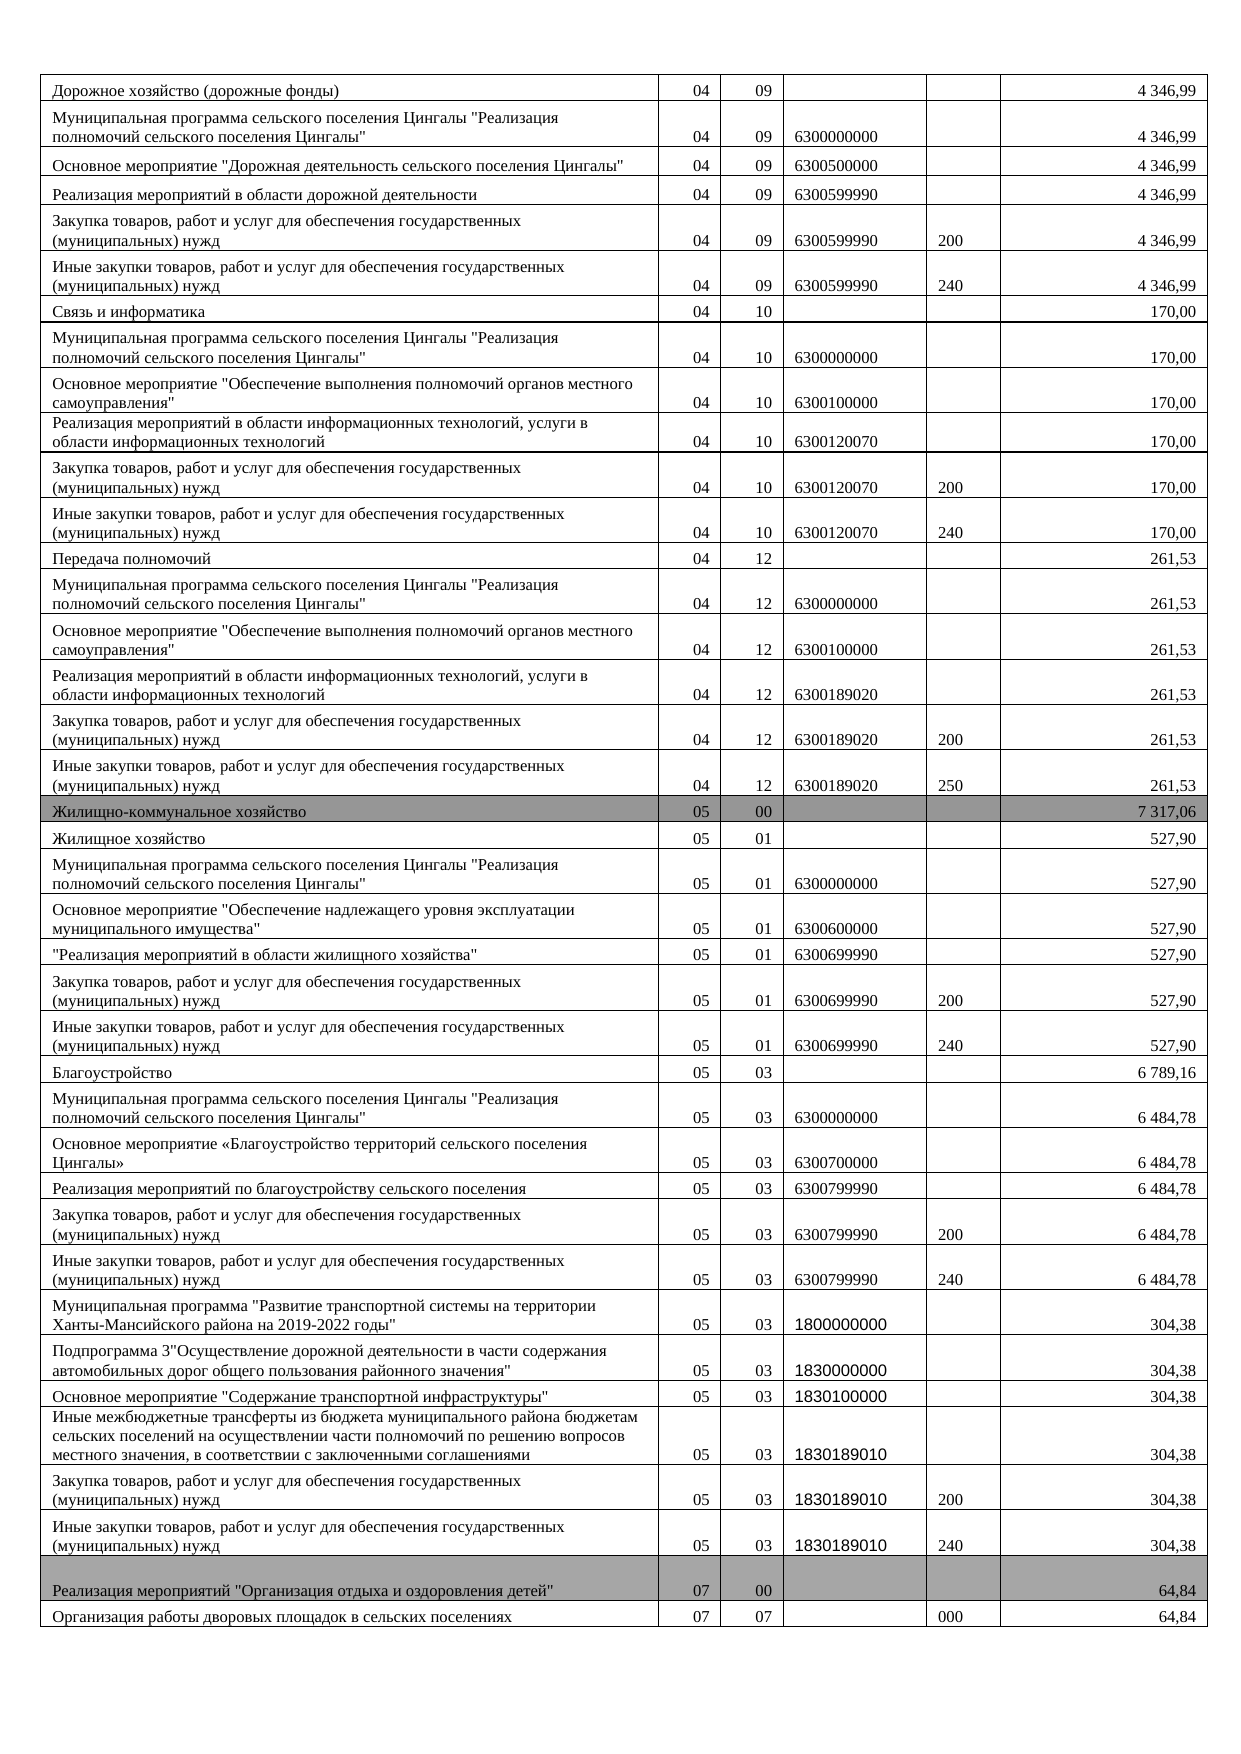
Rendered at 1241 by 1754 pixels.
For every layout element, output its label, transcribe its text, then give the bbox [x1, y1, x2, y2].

table_cell 6300000000 [784, 569, 926, 613]
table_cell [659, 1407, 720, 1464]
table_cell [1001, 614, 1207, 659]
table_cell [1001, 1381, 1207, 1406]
table_cell Основное мероприятие "Обеспечение выполнения полномочий органов местного самоуправления" [41, 614, 658, 659]
table_cell 240 [927, 251, 1000, 295]
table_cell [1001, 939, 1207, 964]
table_cell Муниципальная программа сельского поселения Цингалы "Реализация полномочий сельского поселения Цингалы" [41, 101, 658, 146]
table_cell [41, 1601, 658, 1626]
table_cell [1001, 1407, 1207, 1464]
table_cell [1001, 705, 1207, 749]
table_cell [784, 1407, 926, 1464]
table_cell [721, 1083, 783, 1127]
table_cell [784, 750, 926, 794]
table_cell Дорожное хозяйство (дорожные фонды) [41, 75, 658, 100]
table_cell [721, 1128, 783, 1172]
table_cell 04 [659, 569, 720, 613]
table_cell [784, 543, 926, 568]
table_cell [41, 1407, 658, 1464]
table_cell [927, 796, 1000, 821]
table_cell 10 [721, 368, 783, 412]
table_cell [927, 368, 1000, 412]
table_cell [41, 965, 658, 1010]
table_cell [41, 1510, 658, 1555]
table_cell 170,00 [1001, 413, 1207, 451]
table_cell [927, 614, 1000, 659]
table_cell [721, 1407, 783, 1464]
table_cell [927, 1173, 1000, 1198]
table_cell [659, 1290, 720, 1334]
table_cell 170,00 [1001, 498, 1207, 542]
table_cell 04 [659, 413, 720, 451]
table_cell 04 [659, 323, 720, 367]
table_cell 261,53 [1001, 569, 1207, 613]
table_cell 6300500000 [784, 147, 926, 175]
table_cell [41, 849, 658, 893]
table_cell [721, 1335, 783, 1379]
table_cell [784, 75, 926, 100]
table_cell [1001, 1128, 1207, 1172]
table_cell Связь и информатика [41, 296, 658, 321]
table_cell 09 [721, 75, 783, 100]
table_cell 10 [721, 498, 783, 542]
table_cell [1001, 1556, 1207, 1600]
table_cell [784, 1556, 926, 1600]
table_cell Основное мероприятие "Дорожная деятельность сельского поселения Цингалы" [41, 147, 658, 175]
table_cell 4 346,99 [1001, 101, 1207, 146]
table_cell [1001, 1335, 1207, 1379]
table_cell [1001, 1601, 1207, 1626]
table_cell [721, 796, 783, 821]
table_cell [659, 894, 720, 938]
table_cell 04 [659, 453, 720, 497]
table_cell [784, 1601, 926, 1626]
table_cell 10 [721, 453, 783, 497]
table_cell [927, 101, 1000, 146]
table_cell [927, 147, 1000, 175]
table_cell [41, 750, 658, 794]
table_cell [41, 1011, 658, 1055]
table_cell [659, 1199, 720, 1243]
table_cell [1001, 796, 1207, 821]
table_cell 6300599990 [784, 251, 926, 295]
table_cell Иные закупки товаров, работ и услуг для обеспечения государственных (муниципальных) нужд [41, 251, 658, 295]
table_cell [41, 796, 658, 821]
table_cell Реализация мероприятий в области информационных технологий, услуги в области информационных технологий [41, 413, 658, 451]
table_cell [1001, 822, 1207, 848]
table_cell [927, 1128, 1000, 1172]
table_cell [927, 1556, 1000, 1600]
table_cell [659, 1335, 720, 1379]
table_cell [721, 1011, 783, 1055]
table_cell 04 [659, 498, 720, 542]
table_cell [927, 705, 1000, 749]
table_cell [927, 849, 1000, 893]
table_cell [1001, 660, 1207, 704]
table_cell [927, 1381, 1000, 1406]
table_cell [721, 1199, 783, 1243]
table_cell 170,00 [1001, 368, 1207, 412]
table_cell 200 [927, 453, 1000, 497]
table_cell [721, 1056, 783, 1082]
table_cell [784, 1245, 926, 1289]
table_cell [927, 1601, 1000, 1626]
table_cell [927, 176, 1000, 204]
table_cell 12 [721, 569, 783, 613]
table_cell [927, 413, 1000, 451]
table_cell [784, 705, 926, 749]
table_cell 6300120070 [784, 498, 926, 542]
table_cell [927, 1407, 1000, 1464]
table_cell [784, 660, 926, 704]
table_cell Передача полномочий [41, 543, 658, 568]
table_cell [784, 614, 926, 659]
table_cell 04 [659, 147, 720, 175]
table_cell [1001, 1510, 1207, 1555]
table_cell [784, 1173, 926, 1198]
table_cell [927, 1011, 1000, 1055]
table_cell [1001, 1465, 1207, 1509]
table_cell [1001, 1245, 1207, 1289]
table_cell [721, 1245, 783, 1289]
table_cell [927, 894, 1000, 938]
table_cell 04 [659, 543, 720, 568]
table_cell 6300599990 [784, 176, 926, 204]
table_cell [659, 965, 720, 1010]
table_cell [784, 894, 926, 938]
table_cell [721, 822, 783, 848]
table_cell 04 [659, 75, 720, 100]
table_cell 6300120070 [784, 453, 926, 497]
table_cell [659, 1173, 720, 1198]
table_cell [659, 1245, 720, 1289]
table_cell 4 346,99 [1001, 147, 1207, 175]
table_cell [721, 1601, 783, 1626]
table_cell 12 [721, 543, 783, 568]
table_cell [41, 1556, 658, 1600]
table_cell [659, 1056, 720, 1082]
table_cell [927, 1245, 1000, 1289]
table_cell 200 [927, 205, 1000, 249]
table_cell 6300000000 [784, 323, 926, 367]
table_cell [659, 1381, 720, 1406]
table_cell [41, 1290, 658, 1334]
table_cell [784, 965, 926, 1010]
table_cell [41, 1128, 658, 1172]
table_cell 4 346,99 [1001, 176, 1207, 204]
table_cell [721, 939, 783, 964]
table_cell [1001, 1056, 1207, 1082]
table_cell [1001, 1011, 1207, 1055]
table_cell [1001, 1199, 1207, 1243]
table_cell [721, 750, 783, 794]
table_cell 09 [721, 176, 783, 204]
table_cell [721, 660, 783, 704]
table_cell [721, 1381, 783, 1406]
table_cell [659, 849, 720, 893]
table_cell 261,53 [1001, 543, 1207, 568]
table_cell 04 [659, 205, 720, 249]
table_cell Основное мероприятие "Обеспечение выполнения полномочий органов местного самоуправления" [41, 368, 658, 412]
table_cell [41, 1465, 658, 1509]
table_cell 6300120070 [784, 413, 926, 451]
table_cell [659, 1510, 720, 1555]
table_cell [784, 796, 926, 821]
table_cell Муниципальная программа сельского поселения Цингалы "Реализация полномочий сельского поселения Цингалы" [41, 569, 658, 613]
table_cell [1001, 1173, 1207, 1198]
table_cell 09 [721, 205, 783, 249]
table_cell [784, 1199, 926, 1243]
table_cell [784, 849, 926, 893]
table_cell 04 [659, 176, 720, 204]
table_cell 4 346,99 [1001, 251, 1207, 295]
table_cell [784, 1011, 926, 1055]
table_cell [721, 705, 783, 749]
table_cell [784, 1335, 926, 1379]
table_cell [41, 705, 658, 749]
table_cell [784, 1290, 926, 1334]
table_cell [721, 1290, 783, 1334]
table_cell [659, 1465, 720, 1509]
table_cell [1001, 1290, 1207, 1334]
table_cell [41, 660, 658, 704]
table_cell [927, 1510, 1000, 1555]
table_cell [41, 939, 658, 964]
table_cell 240 [927, 498, 1000, 542]
table_cell [927, 543, 1000, 568]
table_cell Иные закупки товаров, работ и услуг для обеспечения государственных (муниципальных) нужд [41, 498, 658, 542]
table_cell 170,00 [1001, 296, 1207, 321]
table_cell 04 [659, 251, 720, 295]
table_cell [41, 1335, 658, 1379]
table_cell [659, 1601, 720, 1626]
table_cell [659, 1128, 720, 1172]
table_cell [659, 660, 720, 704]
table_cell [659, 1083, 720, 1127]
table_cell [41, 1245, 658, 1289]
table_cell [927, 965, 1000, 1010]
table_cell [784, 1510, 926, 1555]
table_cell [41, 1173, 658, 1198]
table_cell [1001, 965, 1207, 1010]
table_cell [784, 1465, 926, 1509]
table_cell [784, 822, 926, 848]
table_cell 10 [721, 323, 783, 367]
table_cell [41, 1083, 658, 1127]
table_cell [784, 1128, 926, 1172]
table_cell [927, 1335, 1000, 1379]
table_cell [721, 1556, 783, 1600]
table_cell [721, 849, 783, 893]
table_cell 10 [721, 413, 783, 451]
table_cell 04 [659, 296, 720, 321]
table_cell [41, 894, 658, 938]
table_cell Муниципальная программа сельского поселения Цингалы "Реализация полномочий сельского поселения Цингалы" [41, 323, 658, 367]
table_cell 10 [721, 296, 783, 321]
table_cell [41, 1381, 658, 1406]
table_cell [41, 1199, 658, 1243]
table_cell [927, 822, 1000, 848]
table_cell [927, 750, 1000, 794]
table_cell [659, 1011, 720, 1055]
table_cell 4 346,99 [1001, 75, 1207, 100]
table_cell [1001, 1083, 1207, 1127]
table_cell 6300100000 [784, 368, 926, 412]
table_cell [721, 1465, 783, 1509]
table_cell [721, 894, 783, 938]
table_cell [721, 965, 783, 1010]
table_cell 170,00 [1001, 453, 1207, 497]
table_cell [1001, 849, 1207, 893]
table_cell 6300599990 [784, 205, 926, 249]
table_cell Закупка товаров, работ и услуг для обеспечения государственных (муниципальных) нужд [41, 205, 658, 249]
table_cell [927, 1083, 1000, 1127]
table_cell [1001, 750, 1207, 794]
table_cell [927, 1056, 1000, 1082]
table_cell 09 [721, 147, 783, 175]
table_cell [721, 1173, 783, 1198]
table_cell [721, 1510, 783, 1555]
table_cell [927, 569, 1000, 613]
table_cell 170,00 [1001, 323, 1207, 367]
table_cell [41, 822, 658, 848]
table_cell 6300000000 [784, 101, 926, 146]
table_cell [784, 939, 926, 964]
table_cell [927, 296, 1000, 321]
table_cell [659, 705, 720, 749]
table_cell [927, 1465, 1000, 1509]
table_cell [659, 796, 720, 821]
table_cell [927, 323, 1000, 367]
table_cell Реализация мероприятий в области дорожной деятельности [41, 176, 658, 204]
table_cell [927, 75, 1000, 100]
table_cell 09 [721, 101, 783, 146]
table_cell 04 [659, 101, 720, 146]
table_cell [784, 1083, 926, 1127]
table_cell 04 [659, 614, 720, 659]
table_cell 4 346,99 [1001, 205, 1207, 249]
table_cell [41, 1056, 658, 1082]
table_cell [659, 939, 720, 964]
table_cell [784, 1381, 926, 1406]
table_cell 04 [659, 368, 720, 412]
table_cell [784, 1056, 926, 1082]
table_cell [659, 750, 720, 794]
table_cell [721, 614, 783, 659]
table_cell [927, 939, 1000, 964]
table_cell 09 [721, 251, 783, 295]
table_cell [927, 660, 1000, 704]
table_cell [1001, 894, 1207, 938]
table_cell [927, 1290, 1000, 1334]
table_cell [784, 296, 926, 321]
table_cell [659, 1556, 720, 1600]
table_cell Закупка товаров, работ и услуг для обеспечения государственных (муниципальных) нужд [41, 453, 658, 497]
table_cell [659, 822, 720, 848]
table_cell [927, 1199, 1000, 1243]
